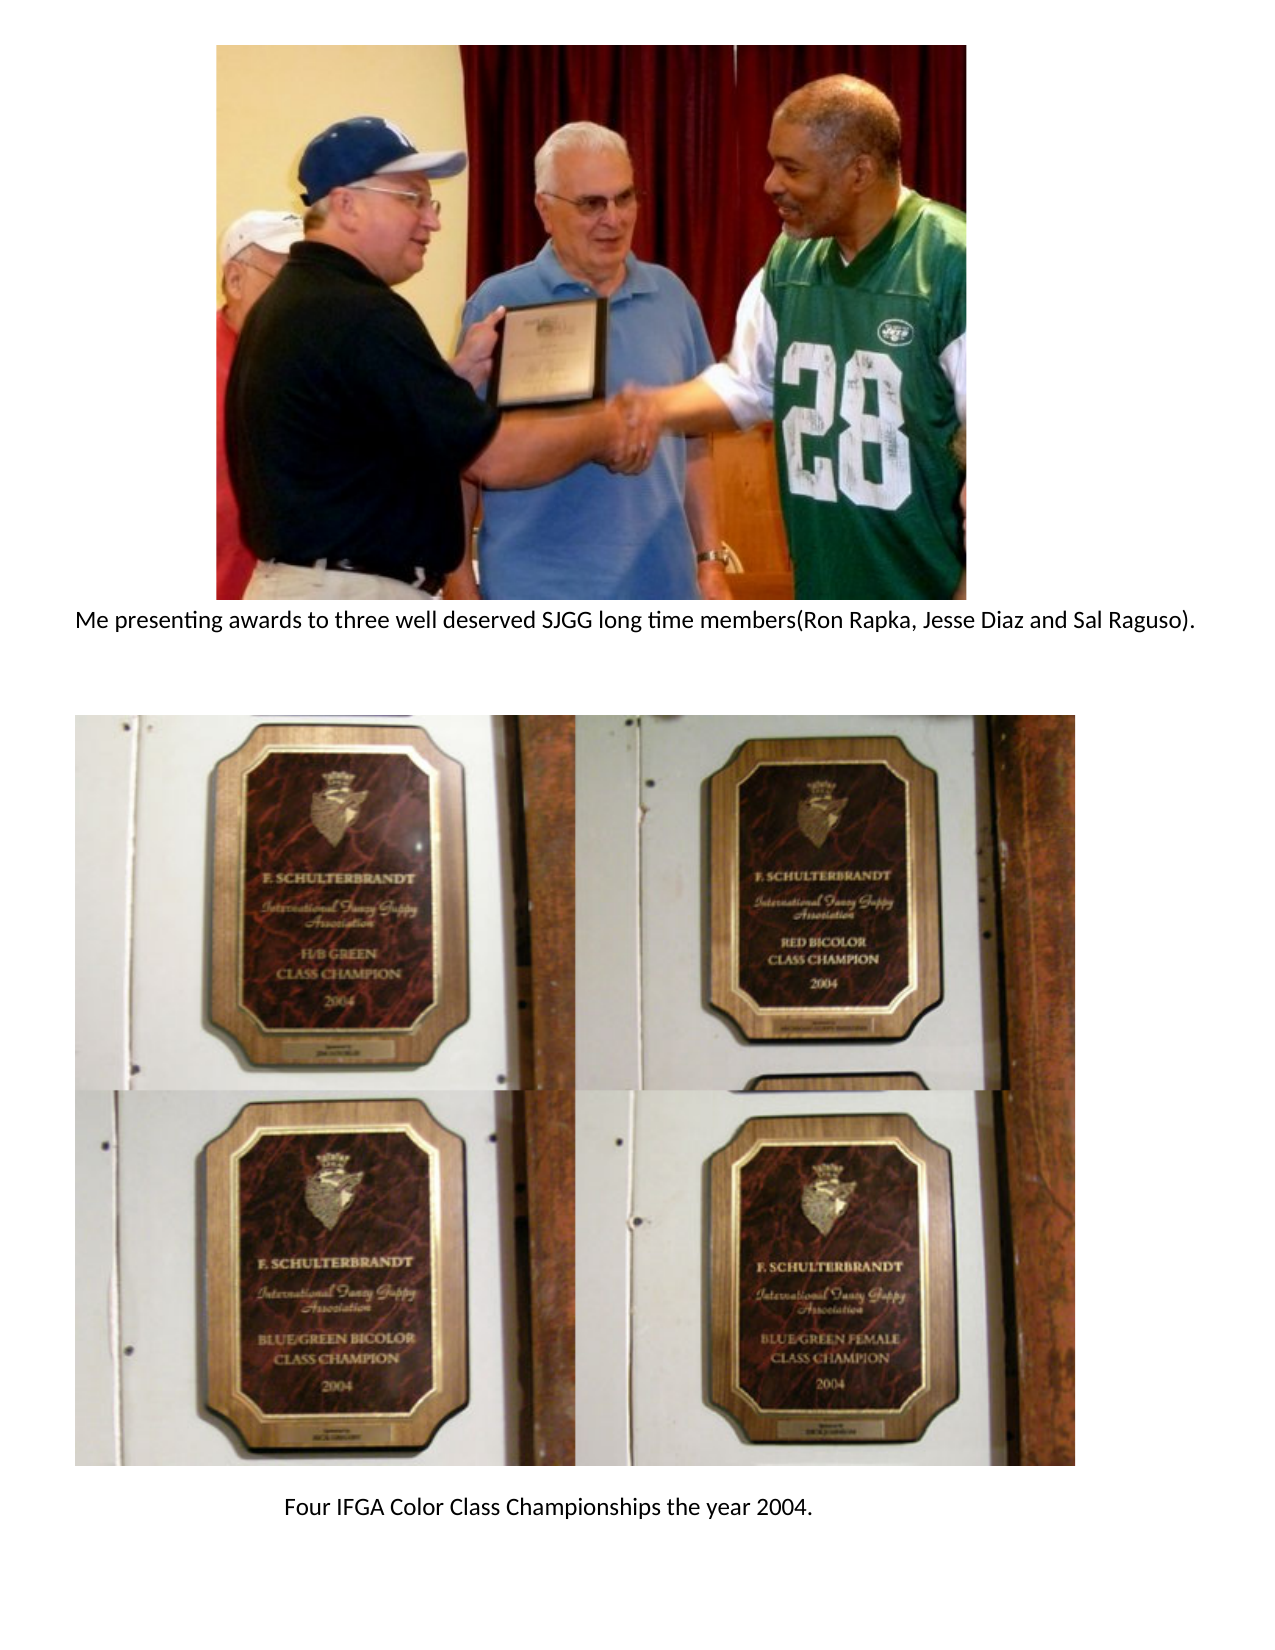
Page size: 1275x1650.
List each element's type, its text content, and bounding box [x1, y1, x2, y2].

picture [75, 715, 1075, 1466]
text Four IFGA Color Class Championships the year 2004. [75, 1491, 1200, 1521]
picture [216, 45, 967, 600]
